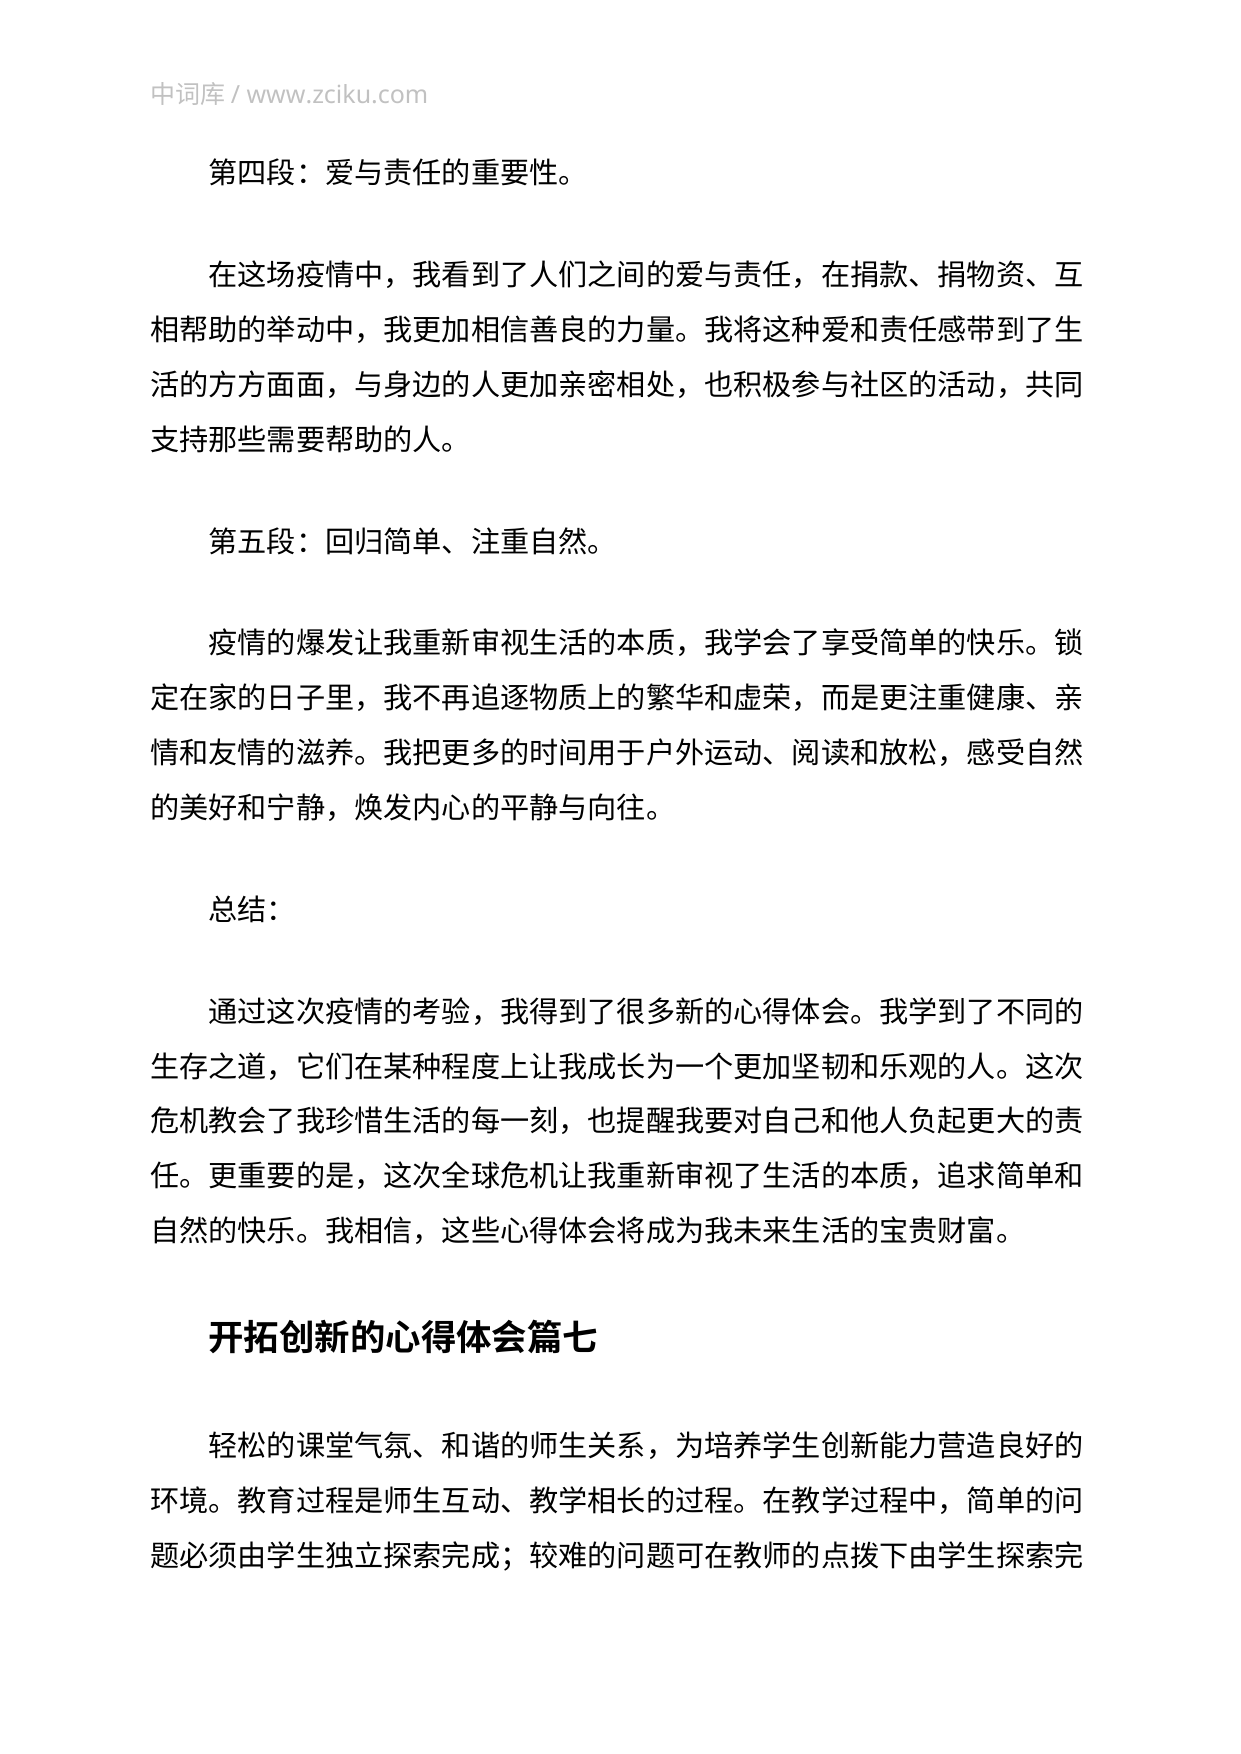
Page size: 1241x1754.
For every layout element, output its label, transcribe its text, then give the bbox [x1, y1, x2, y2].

text 总结： [150, 886, 1090, 929]
text 开拓创新的心得体会篇七 [150, 1309, 1090, 1361]
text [150, 1423, 1090, 1575]
text 第五段：回归简单、注重自然。 [150, 518, 1090, 561]
text 在这场疫情中，我看到了人们之间的爱与责任，在捐款、捐物资、互相帮助的举动中，我更加相信善良的力量。我将这种爱和责任感带到了生活的方方面面，与身边的人更加亲密相处，也积极参与社区的活动，共同支持那些需要帮助的人。 [150, 252, 1090, 459]
text 通过这次疫情的考验，我得到了很多新的心得体会。我学到了不同的生存之道，它们在某种程度上让我成长为一个更加坚韧和乐观的人。这次危机教会了我珍惜生活的每一刻，也提醒我要对自己和他人负起更大的责任。更重要的是，这次全球危机让我重新审视了生活的本质，追求简单和自然的快乐。我相信，这些心得体会将成为我未来生活的宝贵财富。 [150, 988, 1090, 1250]
text 疫情的爆发让我重新审视生活的本质，我学会了享受简单的快乐。锁定在家的日子里，我不再追逐物质上的繁华和虚荣，而是更注重健康、亲情和友情的滋养。我把更多的时间用于户外运动、阅读和放松，感受自然的美好和宁静，焕发内心的平静与向往。 [150, 620, 1090, 827]
text 第四段：爱与责任的重要性。 [150, 150, 1090, 192]
